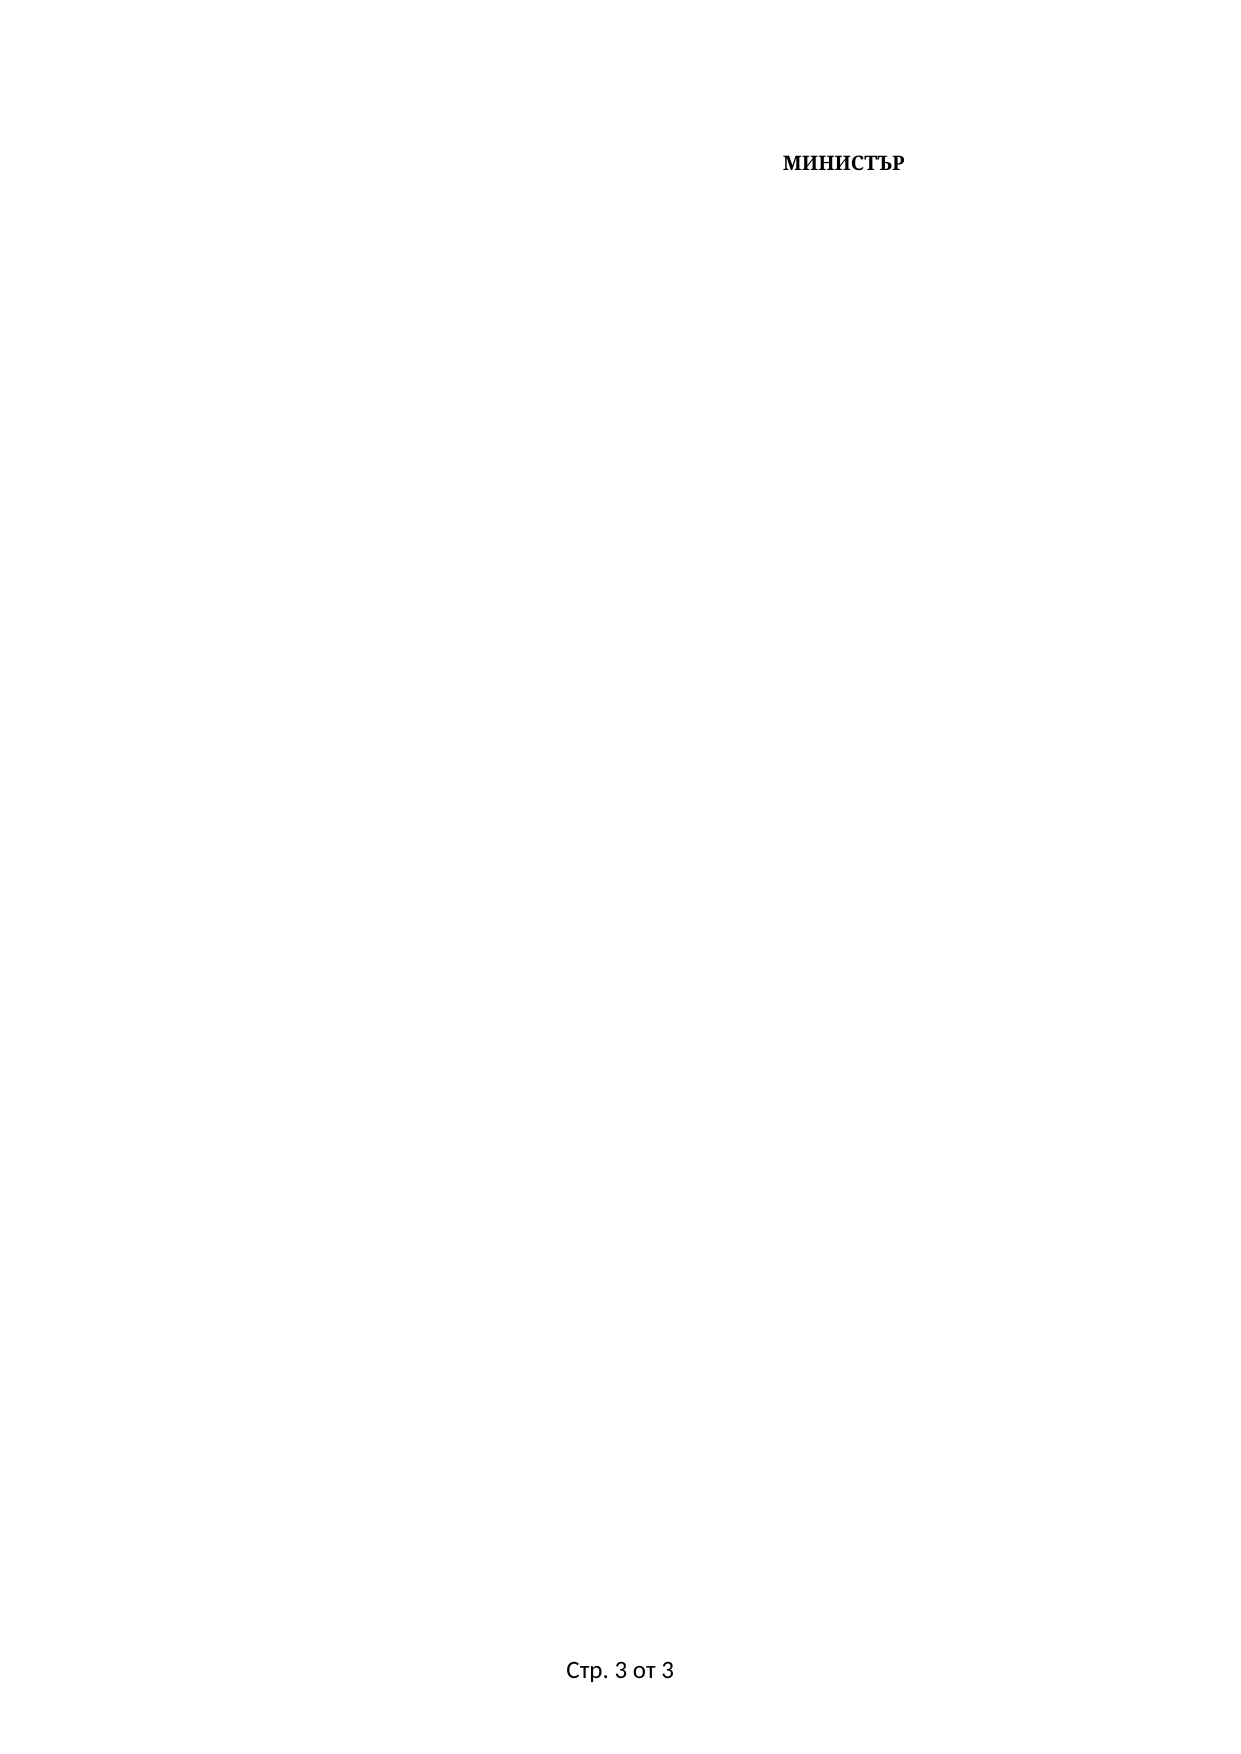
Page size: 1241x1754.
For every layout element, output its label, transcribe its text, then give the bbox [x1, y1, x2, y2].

text министър [148, 148, 1093, 176]
